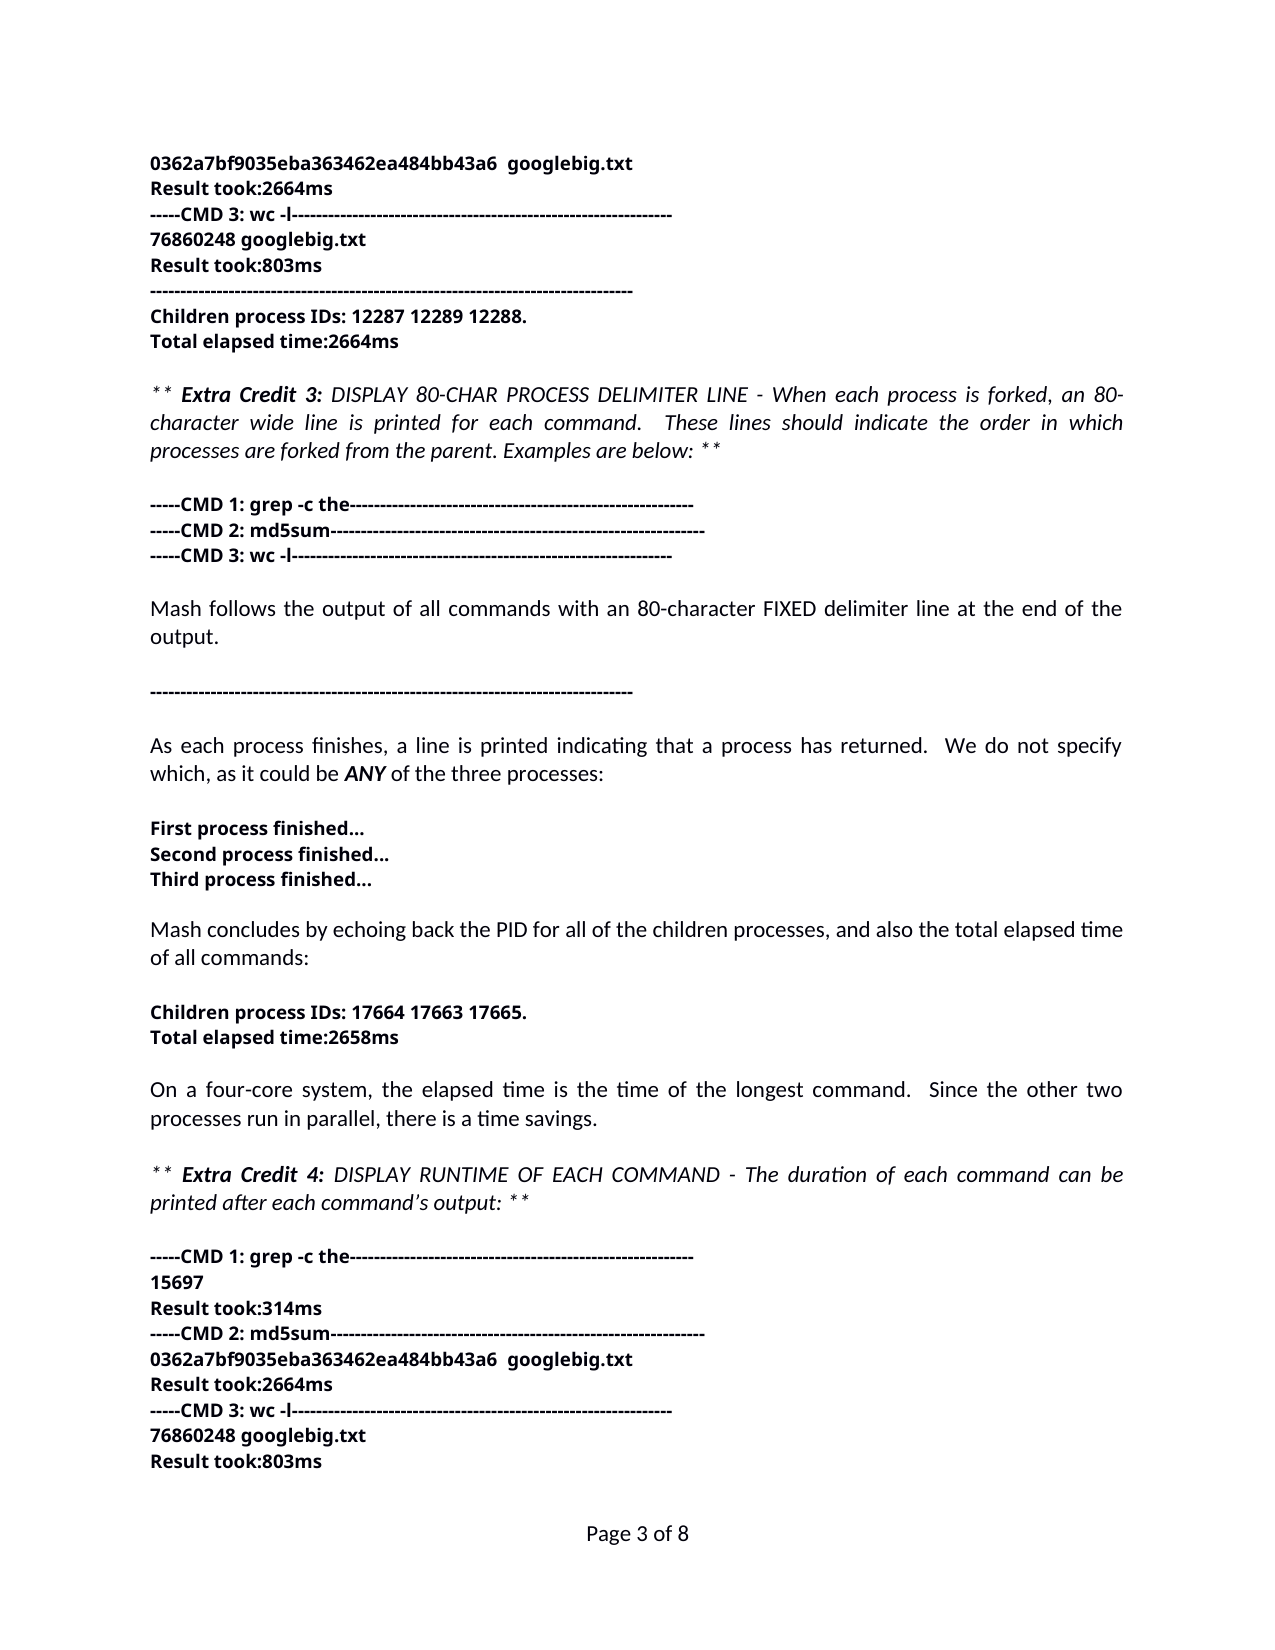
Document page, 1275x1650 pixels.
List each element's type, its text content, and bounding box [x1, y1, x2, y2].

text -----CMD 1: grep -c the--------------------------------------------------------- [150, 492, 1125, 517]
text Result took:2664ms [150, 1371, 1125, 1397]
text -----CMD 1: grep -c the--------------------------------------------------------- [150, 1244, 1125, 1269]
text Second process finished... [150, 841, 1125, 867]
text Third process finished... [150, 867, 1125, 892]
text -----CMD 2: md5sum-------------------------------------------------------------- [150, 517, 1125, 543]
text -----CMD 3: wc -l--------------------------------------------------------------- [150, 201, 1125, 227]
text Mash follows the output of all commands with an 80-character FIXED delimiter line at the end of the output. [150, 594, 1125, 650]
text 76860248 googlebig.txt [150, 227, 1125, 252]
text -----CMD 2: md5sum-------------------------------------------------------------- [150, 1320, 1125, 1346]
text Result took:803ms [150, 252, 1125, 278]
text -------------------------------------------------------------------------------- [150, 678, 1125, 703]
text 76860248 googlebig.txt [150, 1422, 1125, 1448]
text Result took:314ms [150, 1295, 1125, 1320]
text -------------------------------------------------------------------------------- [150, 278, 1125, 303]
text Result took:803ms [150, 1448, 1125, 1473]
text Total elapsed time:2664ms [150, 329, 1125, 354]
text 0362a7bf9035eba363462ea484bb43a6 googlebig.txt [150, 1346, 1125, 1371]
text Mash concludes by echoing back the PID for all of the children processes, and also the total elapsed time of all commands: [150, 915, 1125, 971]
text First process finished... [150, 816, 1125, 841]
text ** Extra Credit 4: DISPLAY RUNTIME OF EACH COMMAND - The duration of each command can be printed after each command’s output: ** [150, 1160, 1125, 1216]
text Result took:2664ms [150, 176, 1125, 201]
text On a four-core system, the elapsed time is the time of the longest command. Since the other two processes run in parallel, there is a time savings. [150, 1076, 1125, 1132]
text 0362a7bf9035eba363462ea484bb43a6 googlebig.txt [150, 150, 1125, 176]
text -----CMD 3: wc -l--------------------------------------------------------------- [150, 1397, 1125, 1422]
text ** Extra Credit 3: DISPLAY 80-CHAR PROCESS DELIMITER LINE - When each process is forked, an 80-character wide line is printed for each command. These lines should indicate the order in which processes are forked from the parent. Examples are below: ** [150, 380, 1125, 464]
text As each process finishes, a line is printed indicating that a process has returned. We do not specify which, as it could be ANY of the three processes: [150, 731, 1125, 787]
text Children process IDs: 12287 12289 12288. [150, 303, 1125, 329]
text -----CMD 3: wc -l--------------------------------------------------------------- [150, 543, 1125, 568]
text Total elapsed time:2658ms [150, 1024, 1125, 1050]
text Children process IDs: 17664 17663 17665. [150, 999, 1125, 1024]
text 15697 [150, 1269, 1125, 1295]
